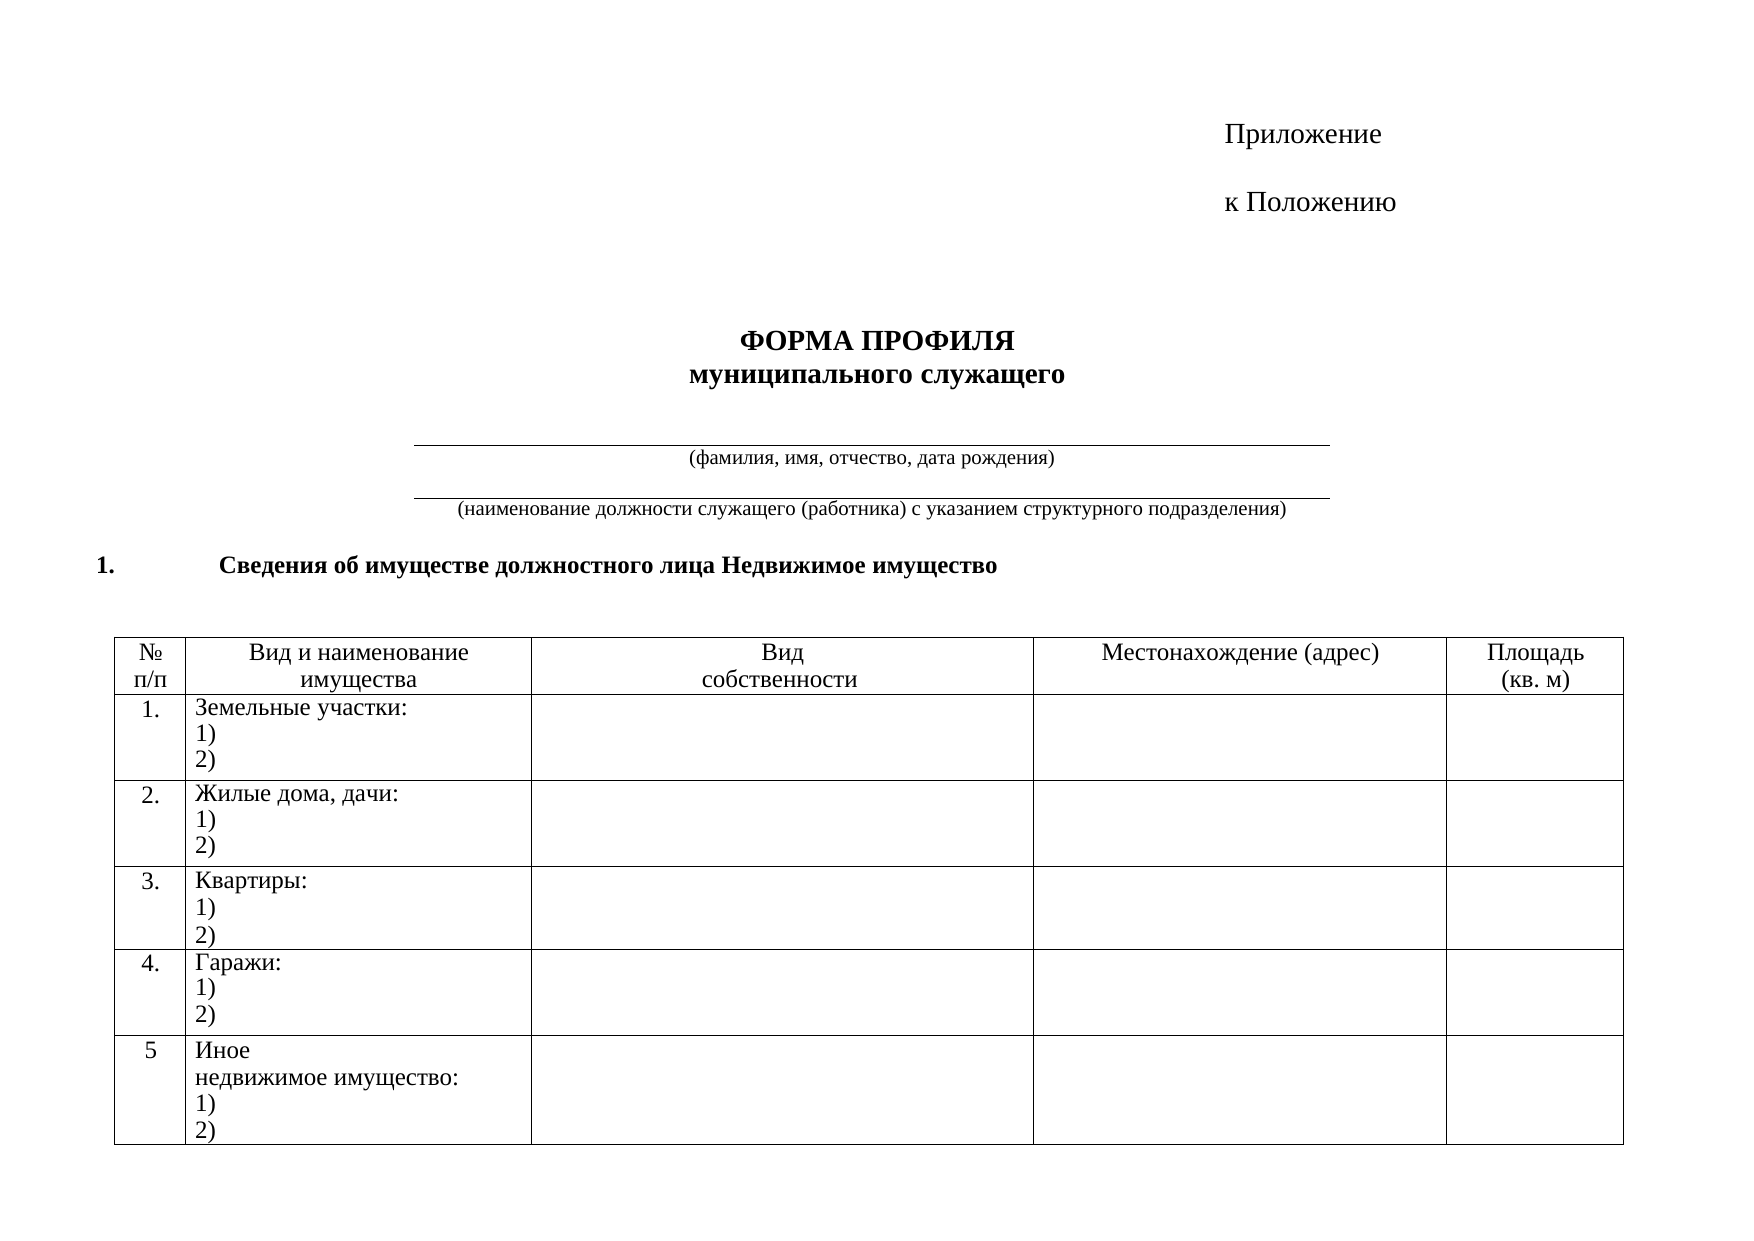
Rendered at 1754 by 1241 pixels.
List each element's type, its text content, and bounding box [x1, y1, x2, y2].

text Приложение к Положению [1224, 117, 1397, 217]
table_header (фамилия, имя, отчество, дата рождения) [414, 446, 1330, 498]
text муниципального служащего [96, 356, 1658, 390]
table_cell (наименование должности служащего (работника) с указанием структурного подразделения) [414, 499, 1330, 521]
subtitle Сведения об имуществе должностного лица Недвижимое имущество [96, 550, 1138, 579]
text ФОРМА ПРОФИЛЯ [96, 323, 1658, 356]
